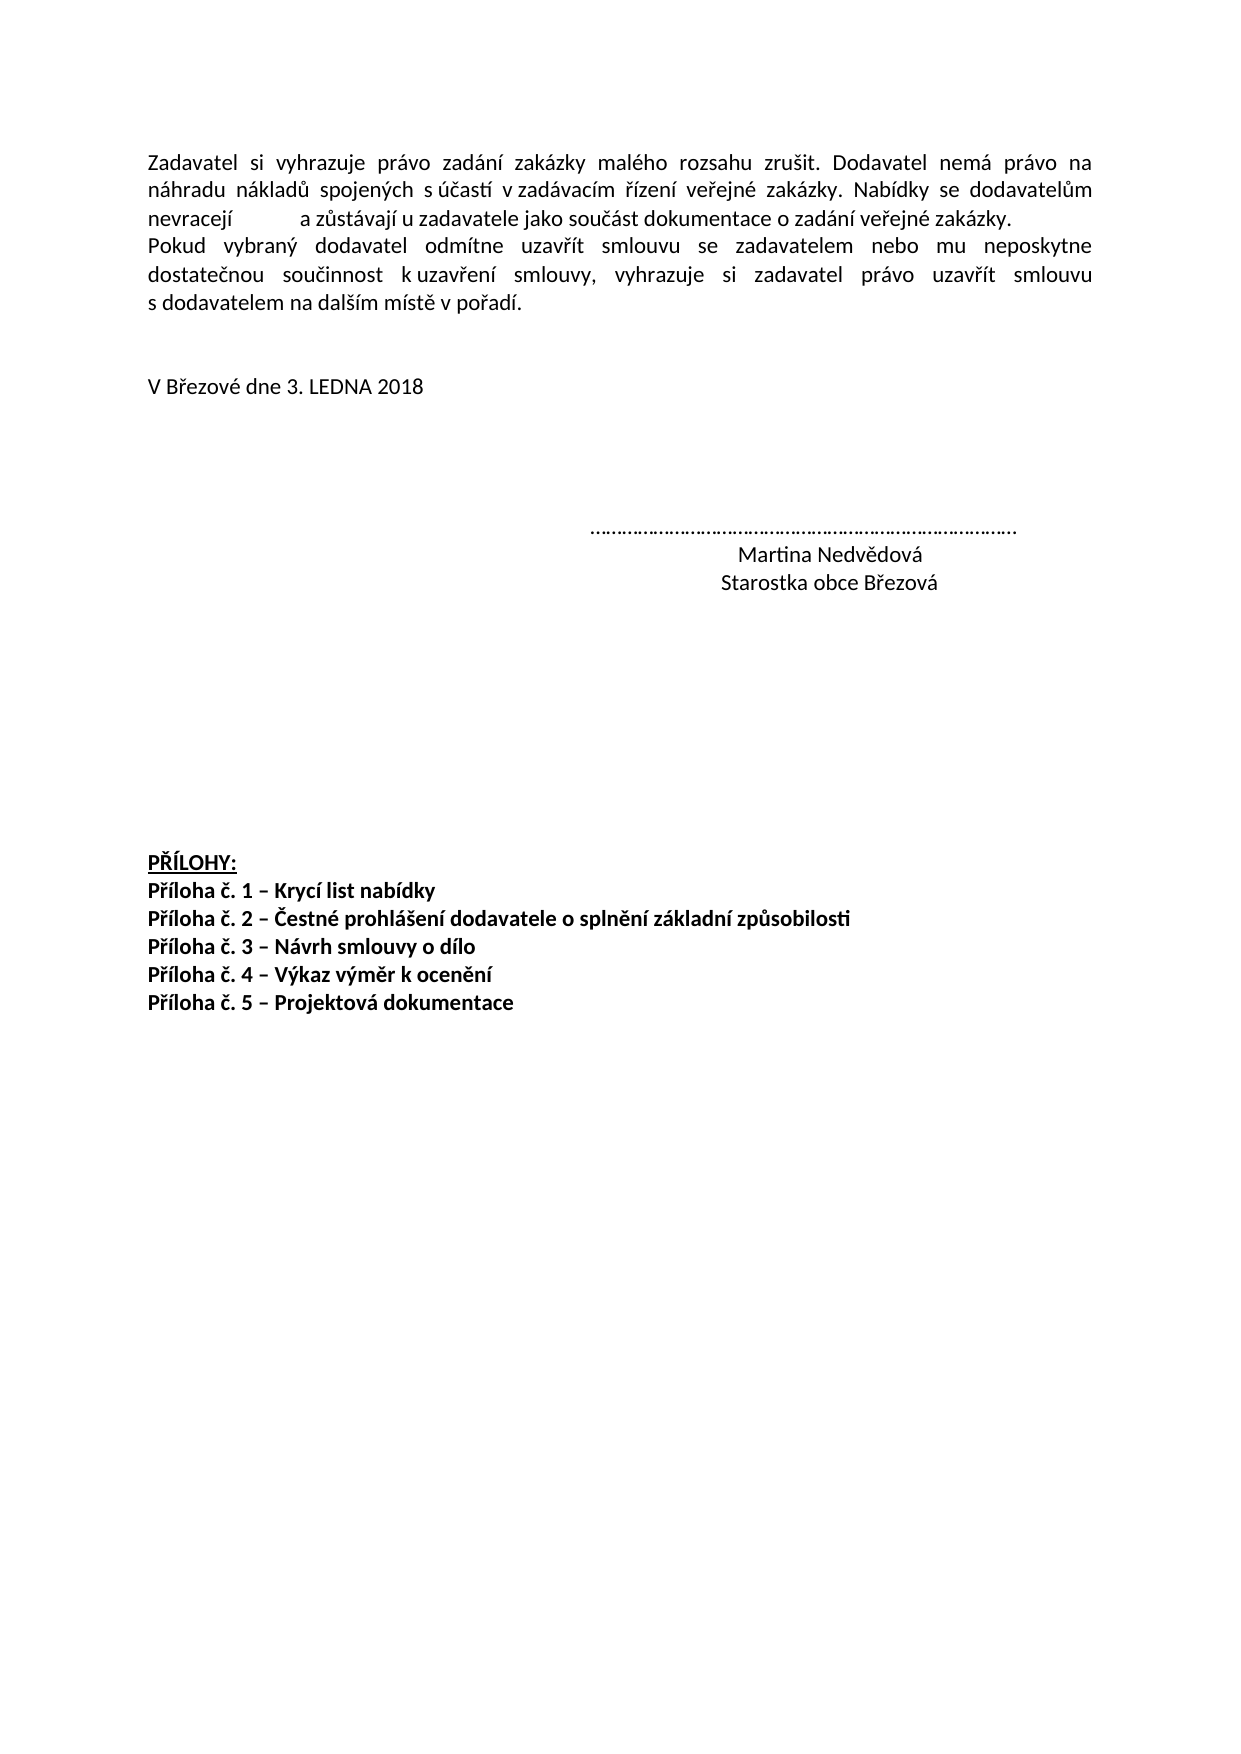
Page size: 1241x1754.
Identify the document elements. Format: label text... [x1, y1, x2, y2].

text Příloha č. 2 – Čestné prohlášení dodavatele o splnění základní způsobilosti [148, 904, 1093, 932]
text Příloha č. 5 – Projektová dokumentace [148, 988, 1093, 1016]
text PŘÍLOHY: [148, 848, 1093, 876]
text Martina Nedvědová [148, 540, 1093, 568]
text Příloha č. 3 – Návrh smlouvy o dílo [148, 932, 1093, 960]
text Příloha č. 1 – Krycí list nabídky [148, 876, 1093, 904]
text Pokud vybraný dodavatel odmítne uzavřít smlouvu se zadavatelem nebo mu neposkytne dostatečnou součinnost k uzavření smlouvy, vyhrazuje si zadavatel právo uzavřít smlouvu s dodavatelem na dalším místě v pořadí. [148, 232, 1093, 316]
text V Březové dne 3. LEDNA 2018 [148, 372, 1093, 400]
text ……………………………………………………………………… [148, 512, 1093, 540]
text Příloha č. 4 – Výkaz výměr k ocenění [148, 960, 1093, 988]
text Zadavatel si vyhrazuje právo zadání zakázky malého rozsahu zrušit. Dodavatel nemá právo na náhradu nákladů spojených s účastí v zadávacím řízení veřejné zakázky. Nabídky se dodavatelům nevracejí a zůstávají u zadavatele jako součást dokumentace o zadání veřejné zakázky. [148, 148, 1093, 232]
text Starostka obce Březová [148, 568, 1093, 596]
